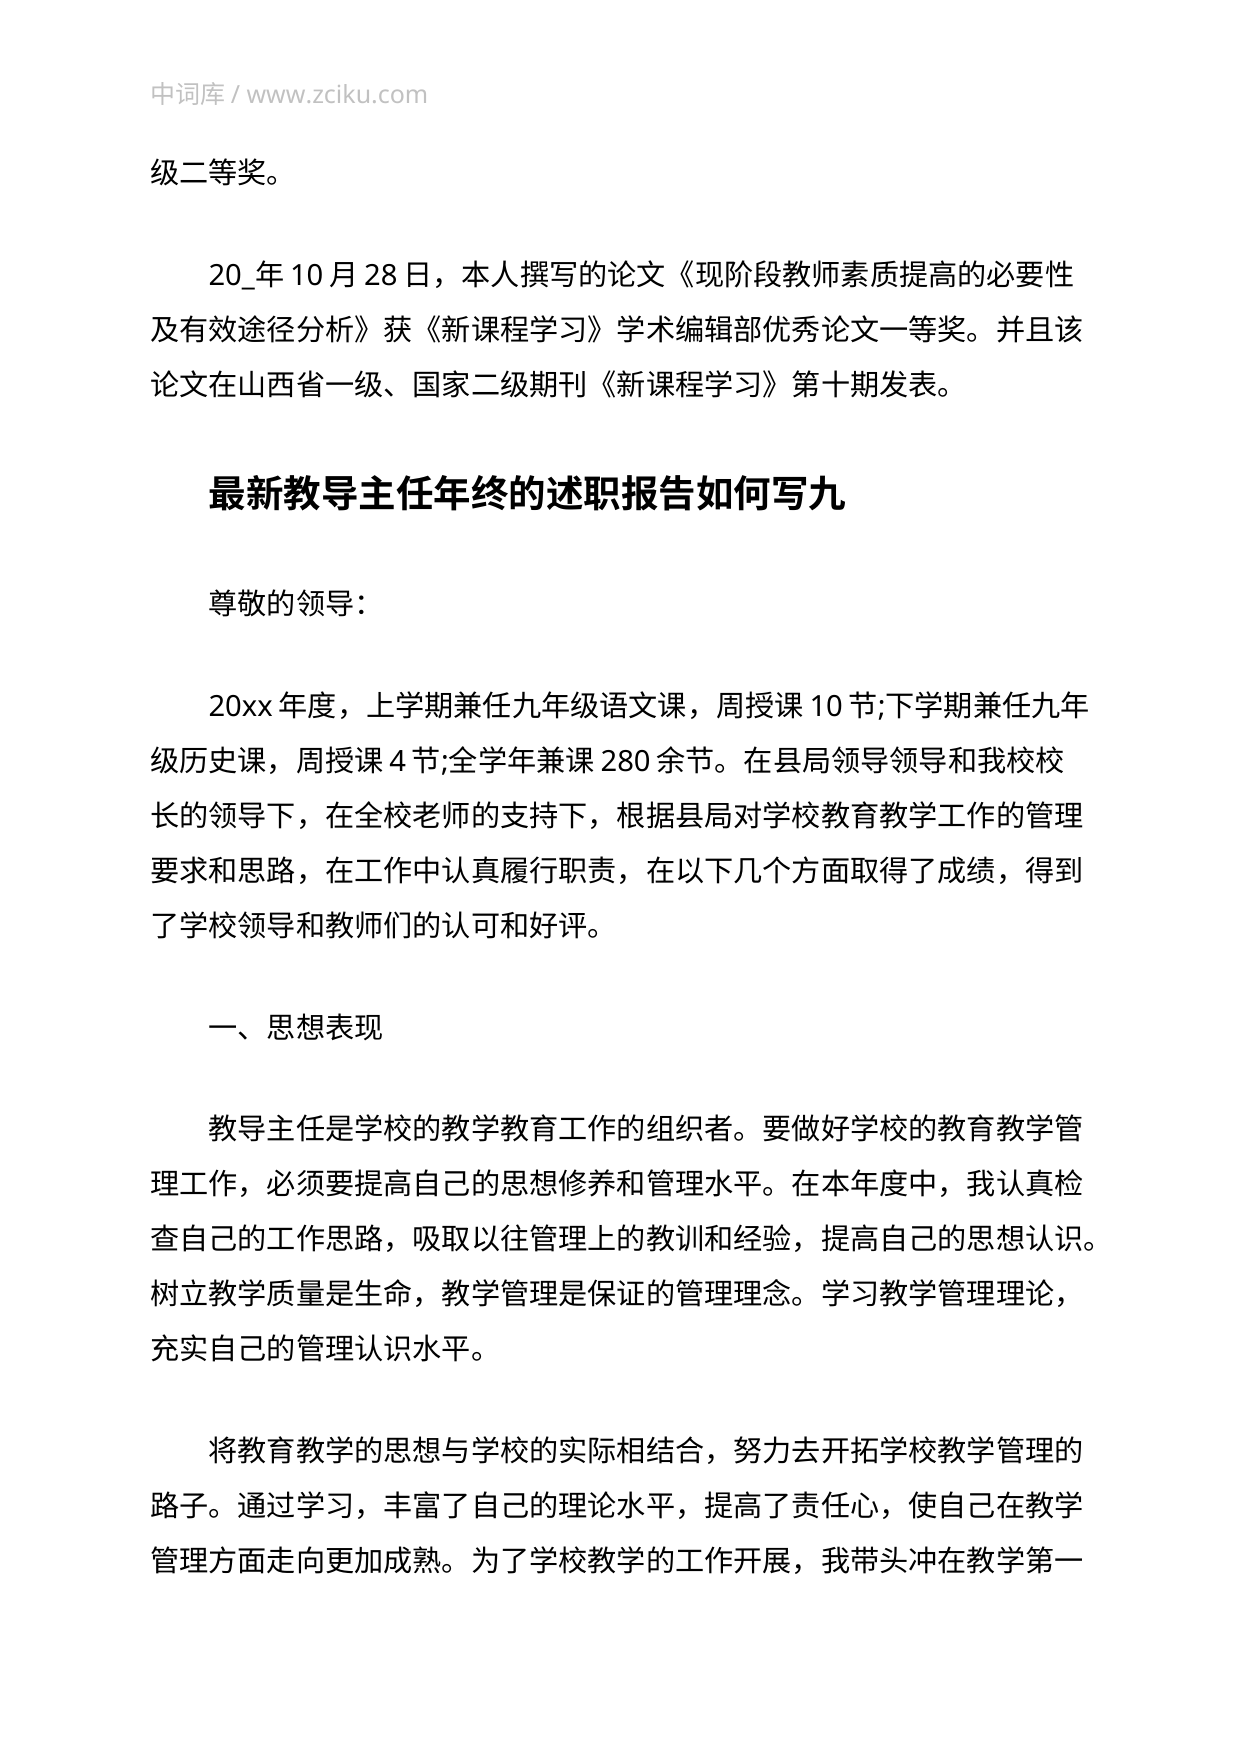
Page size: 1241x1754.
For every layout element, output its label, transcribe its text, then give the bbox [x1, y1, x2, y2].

text 教导主任是学校的教学教育工作的组织者。要做好学校的教育教学管理工作，必须要提高自己的思想修养和管理水平。在本年度中，我认真检查自己的工作思路，吸取以往管理上的教训和经验，提高自己的思想认识。树立教学质量是生命，教学管理是保证的管理理念。学习教学管理理论，充实自己的管理认识水平。 [150, 1106, 1090, 1368]
text 尊敬的领导： [150, 581, 1090, 623]
text 20_年10月28日，本人撰写的论文《现阶段教师素质提高的必要性及有效途径分析》获《新课程学习》学术编辑部优秀论文一等奖。并且该论文在山西省一级、国家二级期刊《新课程学习》第十期发表。 [150, 252, 1090, 404]
text 20xx年度，上学期兼任九年级语文课，周授课10节;下学期兼任九年级历史课，周授课4节;全学年兼课280余节。在县局领导领导和我校校长的领导下，在全校老师的支持下，根据县局对学校教育教学工作的管理要求和思路，在工作中认真履行职责，在以下几个方面取得了成绩，得到了学校领导和教师们的认可和好评。 [150, 683, 1090, 945]
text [150, 150, 1090, 192]
text 一、思想表现 [150, 1004, 1090, 1046]
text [150, 1427, 1090, 1579]
text 最新教导主任年终的述职报告如何写九 [150, 463, 1090, 518]
